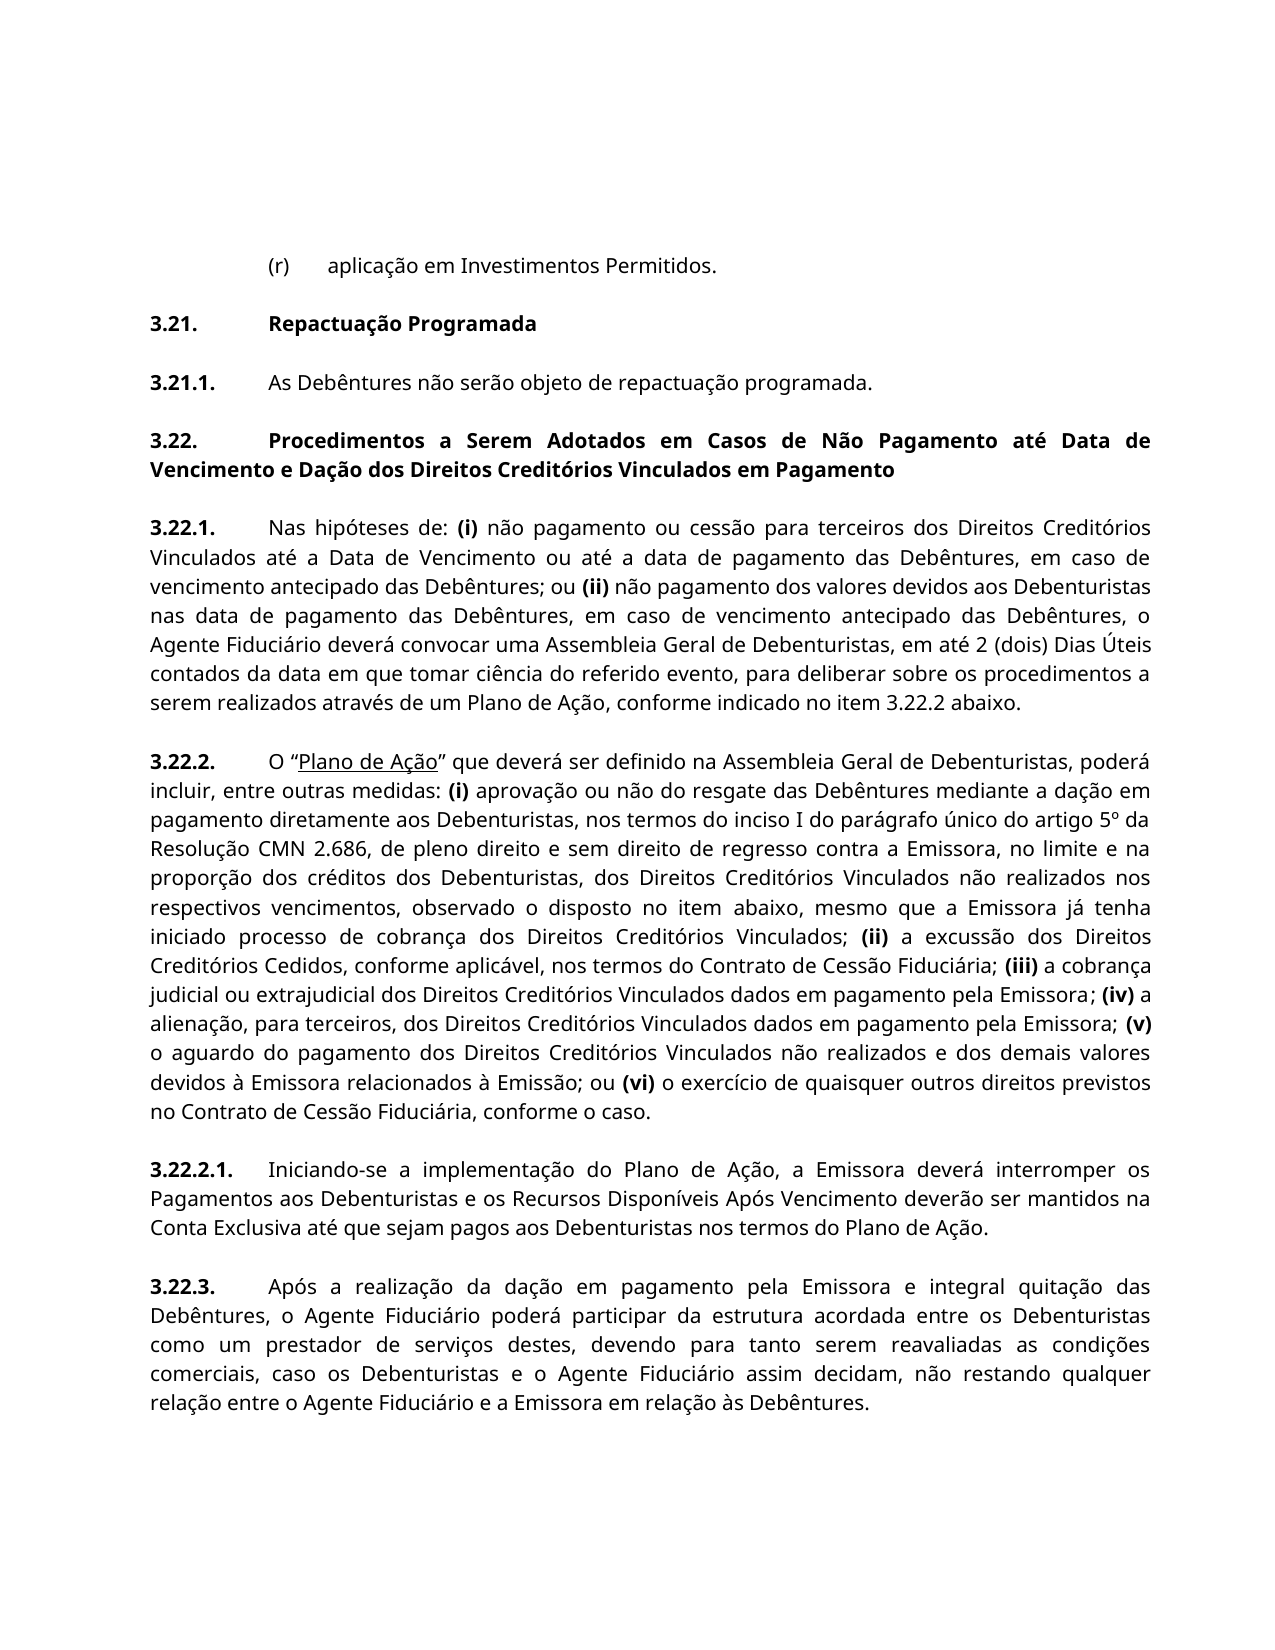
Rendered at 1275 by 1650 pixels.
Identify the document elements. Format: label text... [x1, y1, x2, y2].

list O “Plano de Ação” que deverá ser definido na Assembleia Geral de Debenturistas, poderá incluir, entre outras medidas: (i) aprovação ou não do resgate das Debêntures mediante a dação em pagamento diretamente aos Debenturistas, nos termos do inciso I do parágrafo único do artigo 5º da Resolução CMN 2.686, de pleno direito e sem direito de regresso contra a Emissora, no limite e na proporção dos créditos dos Debenturistas, dos Direitos Creditórios Vinculados não realizados nos respectivos vencimentos, observado o disposto no item 3.22.4 abaixo, mesmo que a Emissora já tenha iniciado processo de cobrança dos Direitos Creditórios Vinculados; (ii) a excussão dos Direitos Creditórios Cedidos, conforme aplicável, nos termos do Contrato de Cessão Fiduciária; (iii) a cobrança judicial ou extrajudicial dos Direitos Creditórios Vinculados dados em pagamento pela Emissora; (iv) a alienação, para terceiros, dos Direitos Creditórios Vinculados dados em pagamento pela Emissora; (v) o aguardo do pagamento dos Direitos Creditórios Vinculados não realizados e dos demais valores devidos à Emissora relacionados à Emissão; ou (vi) o exercício de quaisquer outros direitos previstos no Contrato de Cessão Fiduciária, conforme o caso. [150, 746, 1152, 1125]
list Nas hipóteses de: (i) não pagamento ou cessão para terceiros dos Direitos Creditórios Vinculados até a Data de Vencimento ou até a data de pagamento das Debêntures, em caso de vencimento antecipado das Debêntures; ou (ii) não pagamento dos valores devidos aos Debenturistas nas data de pagamento das Debêntures, em caso de vencimento antecipado das Debêntures, o Agente Fiduciário deverá convocar uma Assembleia Geral de Debenturistas, em até 2 (dois) Dias Úteis contados da data em que tomar ciência do referido evento, para deliberar sobre os procedimentos a serem realizados através de um Plano de Ação, conforme indicado no item 3.22.2 abaixo. [150, 512, 1152, 717]
list aplicação em Investimentos Permitidos. [268, 250, 1152, 279]
list Repactuação Programada [150, 308, 1152, 337]
list Após a realização da dação em pagamento pela Emissora e integral quitação das Debêntures, o Agente Fiduciário poderá participar da estrutura acordada entre os Debenturistas como um prestador de serviços destes, devendo para tanto serem reavaliadas as condições comerciais, caso os Debenturistas e o Agente Fiduciário assim decidam, não restando qualquer relação entre o Agente Fiduciário e a Emissora em relação às Debêntures. [150, 1271, 1152, 1417]
list Iniciando-se a implementação do Plano de Ação, a Emissora deverá interromper os Pagamentos aos Debenturistas e os Recursos Disponíveis Após Vencimento deverão ser mantidos na Conta Exclusiva até que sejam pagos aos Debenturistas nos termos do Plano de Ação. [150, 1154, 1152, 1242]
list Procedimentos a Serem Adotados em Casos de Não Pagamento até Data de Vencimento e Dação dos Direitos Creditórios Vinculados em Pagamento [150, 425, 1152, 483]
list As Debêntures não serão objeto de repactuação programada. [150, 367, 1152, 396]
